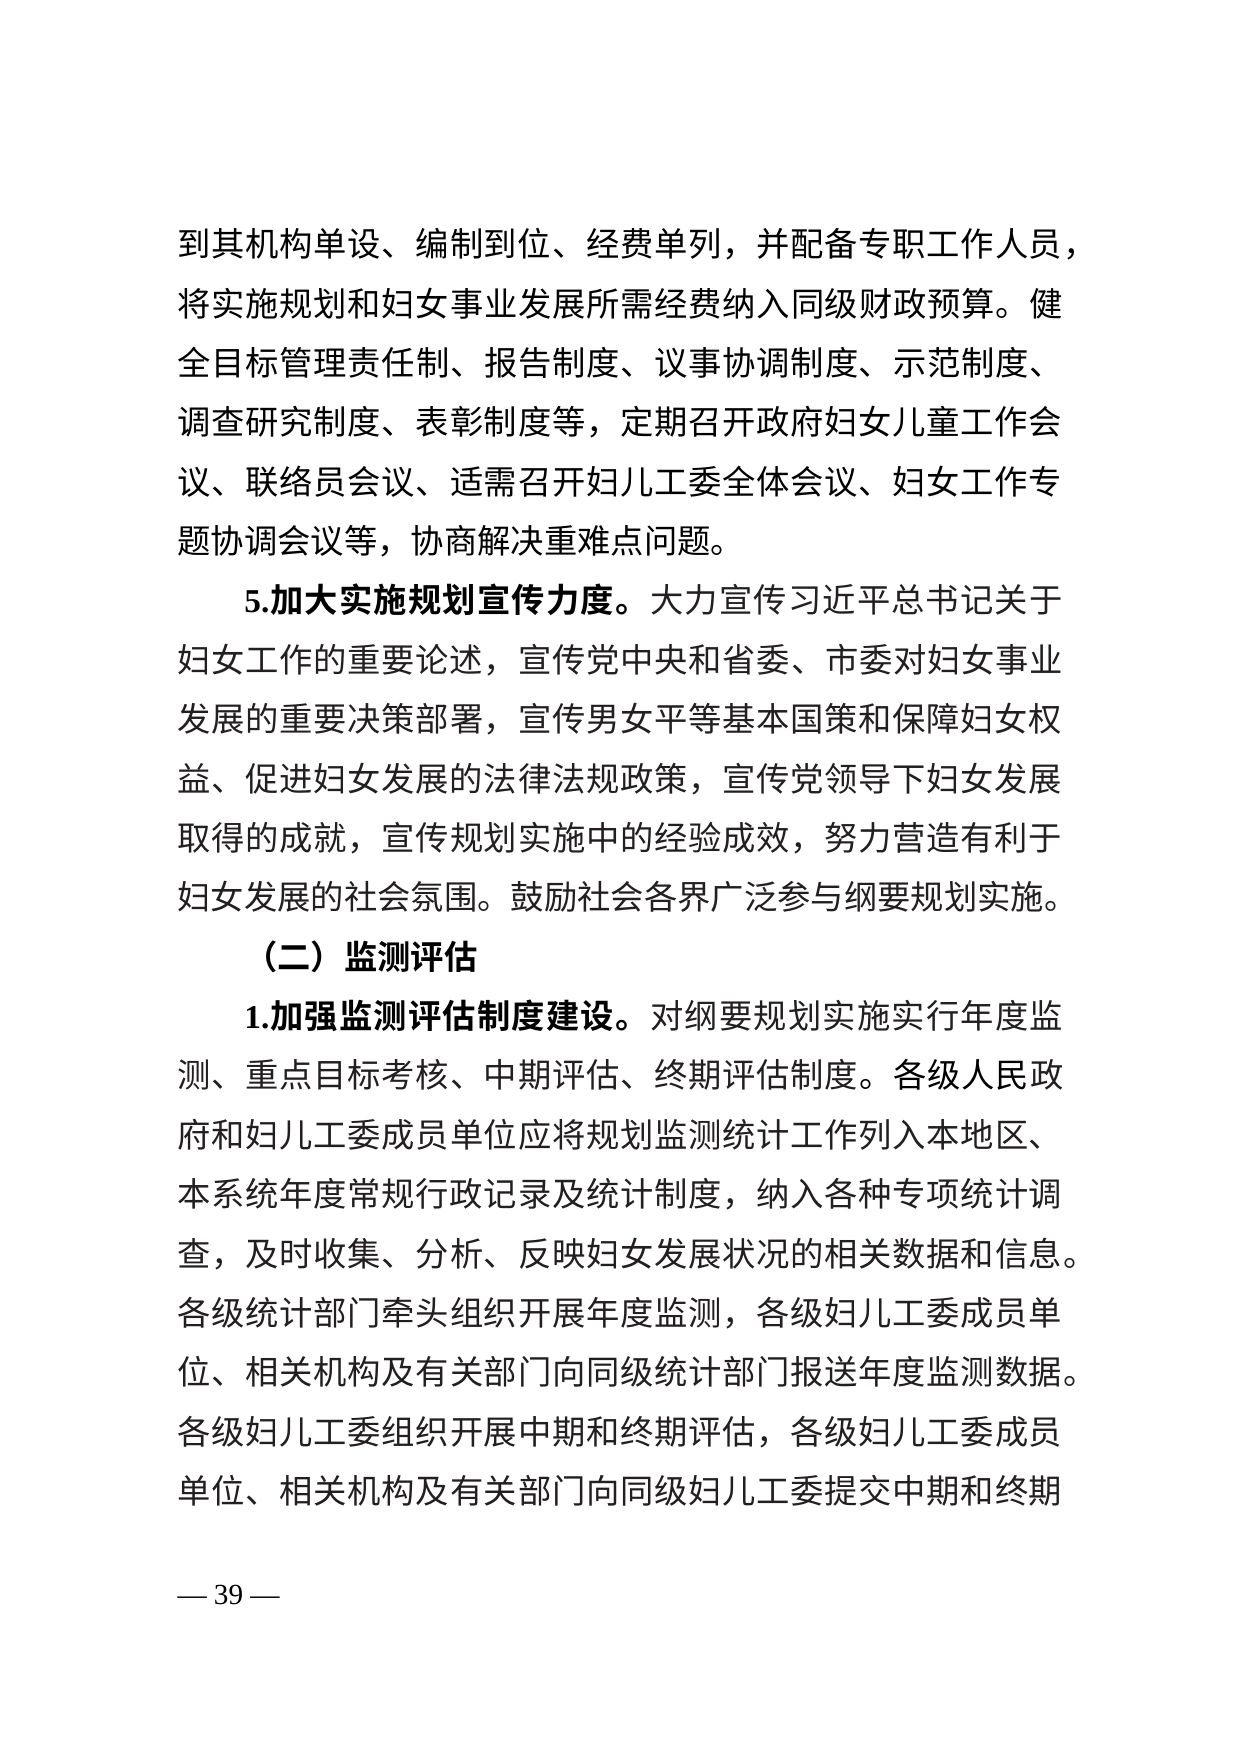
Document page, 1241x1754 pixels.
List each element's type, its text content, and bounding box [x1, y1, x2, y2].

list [177, 209, 1063, 565]
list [177, 981, 1063, 1515]
list 5.加大实施规划宣传力度。大力宣传习近平总书记关于妇女工作的重要论述，宣传党中央和省委、市委对妇女事业发展的重要决策部署，宣传男女平等基本国策和保障妇女权益、促进妇女发展的法律法规政策，宣传党领导下妇女发展取得的成就，宣传规划实施中的经验成效，努力营造有利于妇女发展的社会氛围。鼓励社会各界广泛参与纲要规划实施。 [177, 565, 1063, 922]
text （二）监测评估 [177, 922, 1063, 981]
